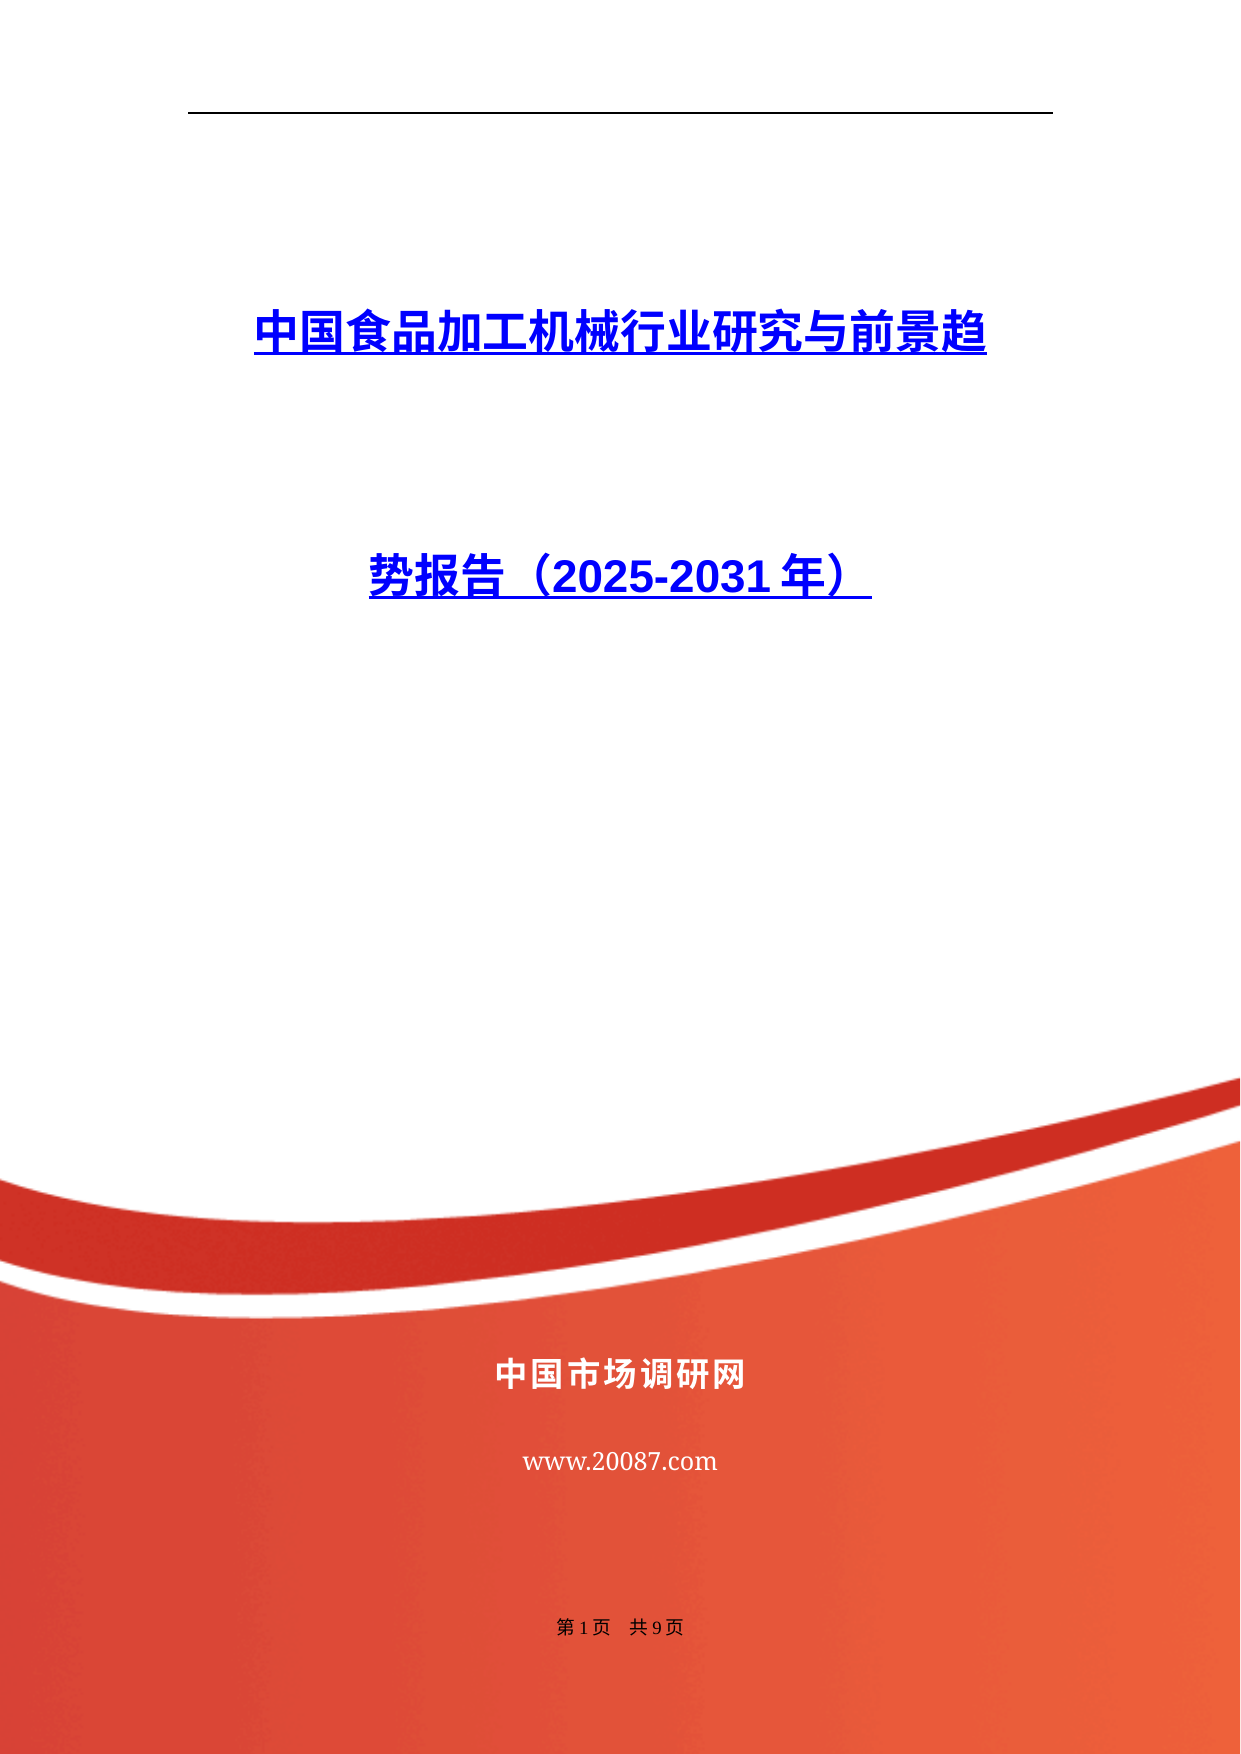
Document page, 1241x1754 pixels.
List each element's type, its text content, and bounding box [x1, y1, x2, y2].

text www.20087.com [187, 1428, 1053, 1493]
table_header 中国食品加工机械行业研究与前景趋势报告（2025-2031年） [188, 207, 1053, 773]
picture [0, 1006, 1241, 1754]
subtitle 中国市场调研网 [187, 1339, 1053, 1404]
